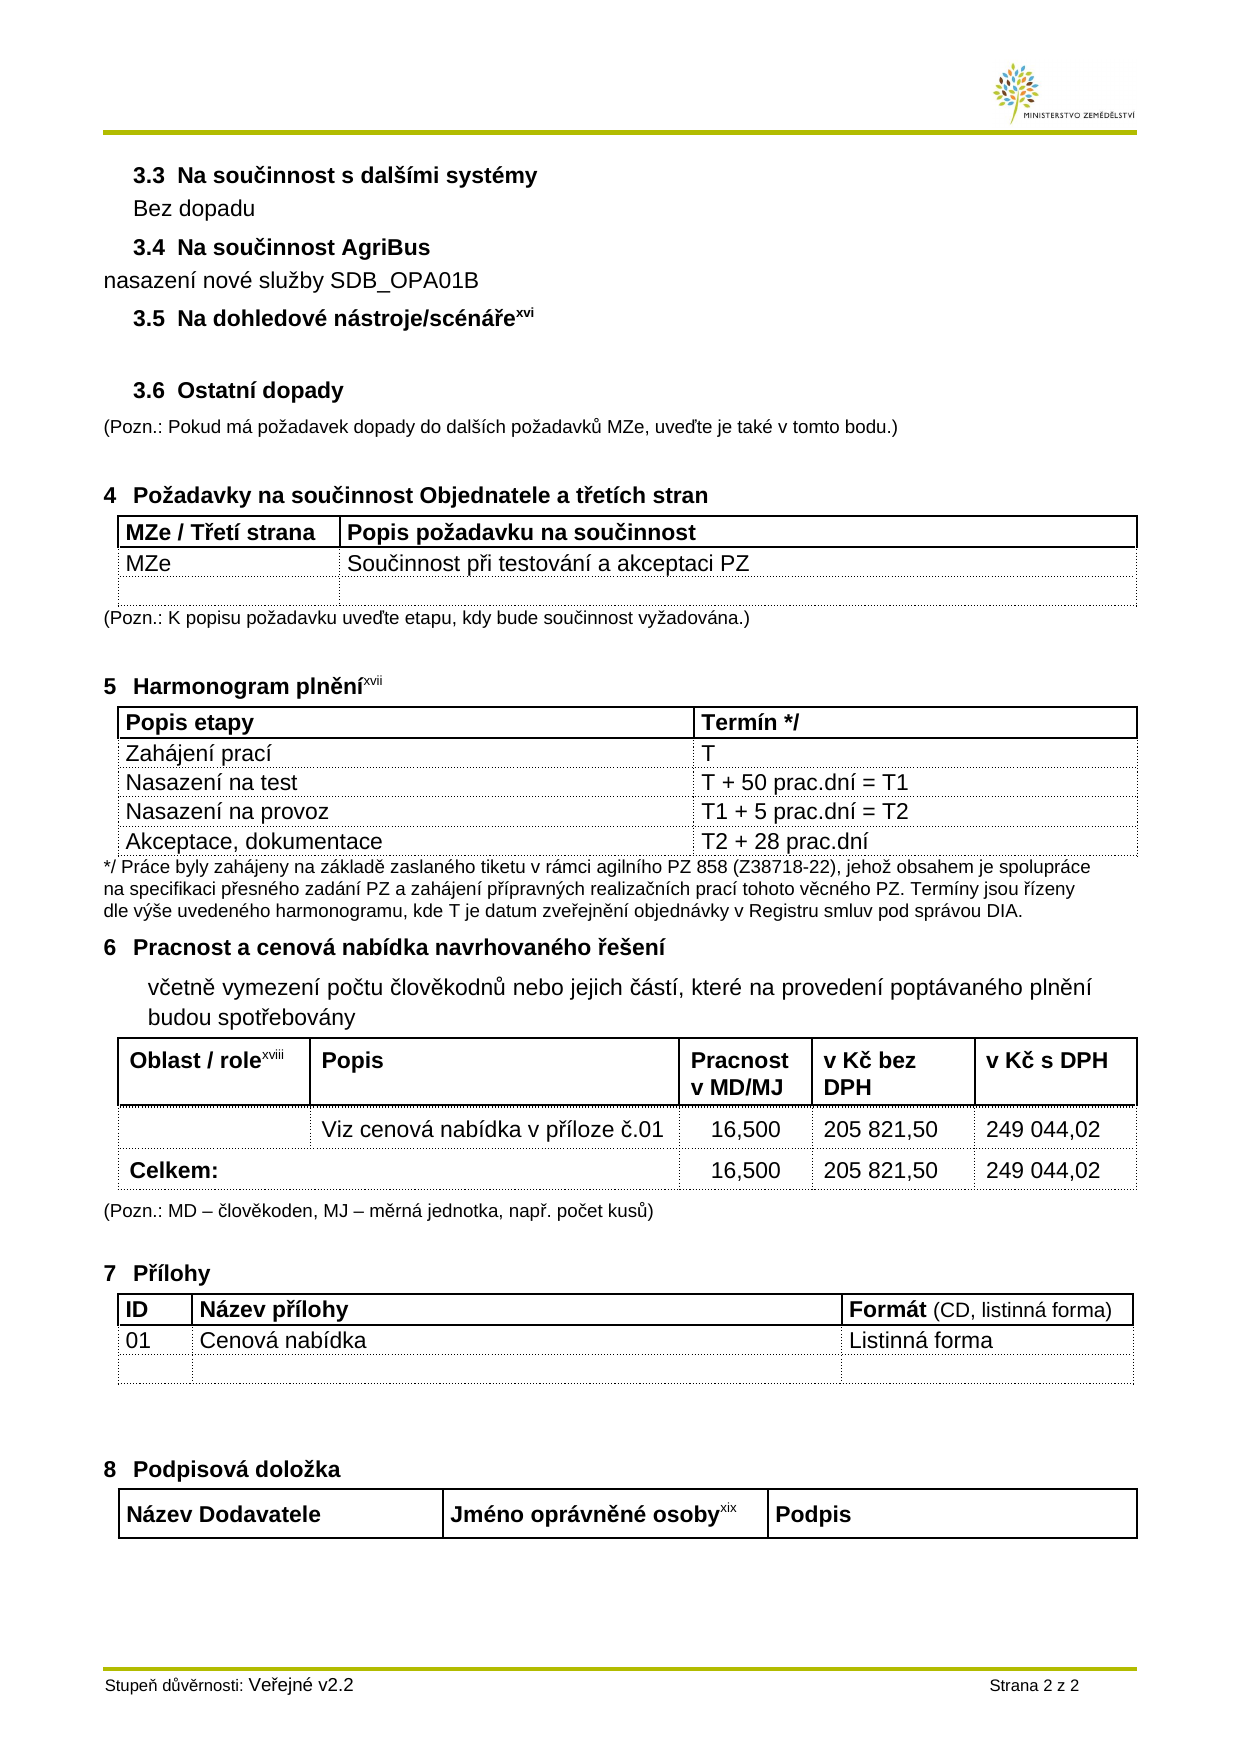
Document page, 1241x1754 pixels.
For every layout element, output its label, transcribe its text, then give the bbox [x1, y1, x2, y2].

table_cell T1 + 5 prac.dní = T2 [694, 796, 1137, 826]
table_header Jméno oprávněné osoby [444, 1490, 767, 1537]
subtitle Na dohledové nástroje/scénáře [133, 305, 1092, 332]
table_cell [340, 576, 1137, 605]
subtitle Podpisová doložka [103, 1456, 1092, 1482]
table_cell T2 + 28 prac.dní [694, 826, 1137, 855]
table_header Oblast / role [119, 1039, 309, 1104]
table_cell Cenová nabídka [192, 1326, 842, 1354]
table_header Popis požadavku na součinnost [341, 517, 1136, 546]
table_cell T [694, 739, 1137, 767]
table_cell [118, 1354, 192, 1383]
table_cell 16,500 [679, 1148, 812, 1189]
table_cell 16,500 [679, 1106, 812, 1148]
table_cell Viz cenová nabídka v příloze č.01 [310, 1106, 679, 1148]
table_cell Zahájení prací [118, 738, 694, 767]
subtitle Na součinnost AgriBus [133, 234, 1092, 260]
table_header v Kč s DPH [976, 1039, 1136, 1104]
text (Pozn.: K popisu požadavku uveďte etapu, kdy bude součinnost vyžadována.) [103, 606, 1092, 628]
table_cell 205 821,50 [812, 1148, 974, 1189]
subtitle Přílohy [103, 1260, 1092, 1287]
table_cell 249 044,02 [975, 1106, 1137, 1148]
table_header ID [119, 1295, 191, 1324]
table_header Podpis [769, 1490, 1136, 1537]
text Bez dopadu [103, 195, 1092, 221]
table_cell 205 821,50 [812, 1106, 974, 1148]
table_cell MZe [118, 547, 339, 576]
table_header Formát (CD, listinná forma) [843, 1295, 1132, 1324]
table_header Název Dodavatele [120, 1490, 442, 1537]
subtitle Pracnost a cenová nabídka navrhovaného řešení [103, 933, 1092, 960]
table_cell Listinná forma [842, 1326, 1133, 1354]
table_cell [842, 1354, 1133, 1383]
text (Pozn.: MD – člověkoden, MJ – měrná jednotka, např. počet kusů) [103, 1200, 1092, 1221]
table_header Pracnost v MD/MJ [680, 1039, 811, 1104]
table_cell [192, 1354, 842, 1383]
subtitle Ostatní dopady [133, 377, 1092, 403]
table_cell 01 [118, 1325, 192, 1354]
table_cell T + 50 prac.dní = T1 [694, 767, 1137, 796]
table_header MZe / Třetí strana [119, 517, 339, 546]
picture [991, 59, 1137, 128]
table_cell Nasazení na provoz [118, 796, 694, 826]
text (Pozn.: Pokud má požadavek dopady do dalších požadavků MZe, uveďte je také v tomto bodu.) [103, 416, 1092, 437]
subtitle Požadavky na součinnost Objednatele a třetích stran [103, 482, 1092, 509]
table_cell Celkem: [118, 1148, 679, 1189]
list včetně vymezení počtu člověkodnů nebo jejich částí, které na provedení poptávaného plnění budou spotřebovány [148, 972, 1092, 1031]
table_cell Nasazení na test [118, 767, 694, 796]
text */ Práce byly zahájeny na základě zaslaného tiketu v rámci agilního PZ 858 (Z38718-22), jehož obsahem je spolupráce na specifikaci přesného zadání PZ a zahájení přípravných realizačních prací tohoto věcného PZ. Termíny jsou řízeny dle výše uvedeného harmonogramu, kde T je datum zveřejnění objednávky v Registru smluv pod správou DIA. [103, 856, 1092, 921]
table_header Termín */ [695, 708, 1136, 737]
table_header Název přílohy [193, 1295, 841, 1324]
text nasazení nové služby SDB_OPA01B [103, 267, 1092, 293]
subtitle Na součinnost s dalšími systémy [133, 162, 1092, 189]
table_cell [118, 576, 339, 605]
table_header Popis [311, 1039, 678, 1104]
table_cell [118, 1106, 310, 1148]
table_cell Součinnost při testování a akceptaci PZ [340, 546, 1137, 576]
table_header v Kč bez DPH [813, 1039, 974, 1104]
table_cell 249 044,02 [975, 1148, 1137, 1189]
subtitle Harmonogram plnění [103, 673, 1092, 699]
table_cell Akceptace, dokumentace [118, 826, 694, 855]
table_header Popis etapy [119, 708, 693, 737]
